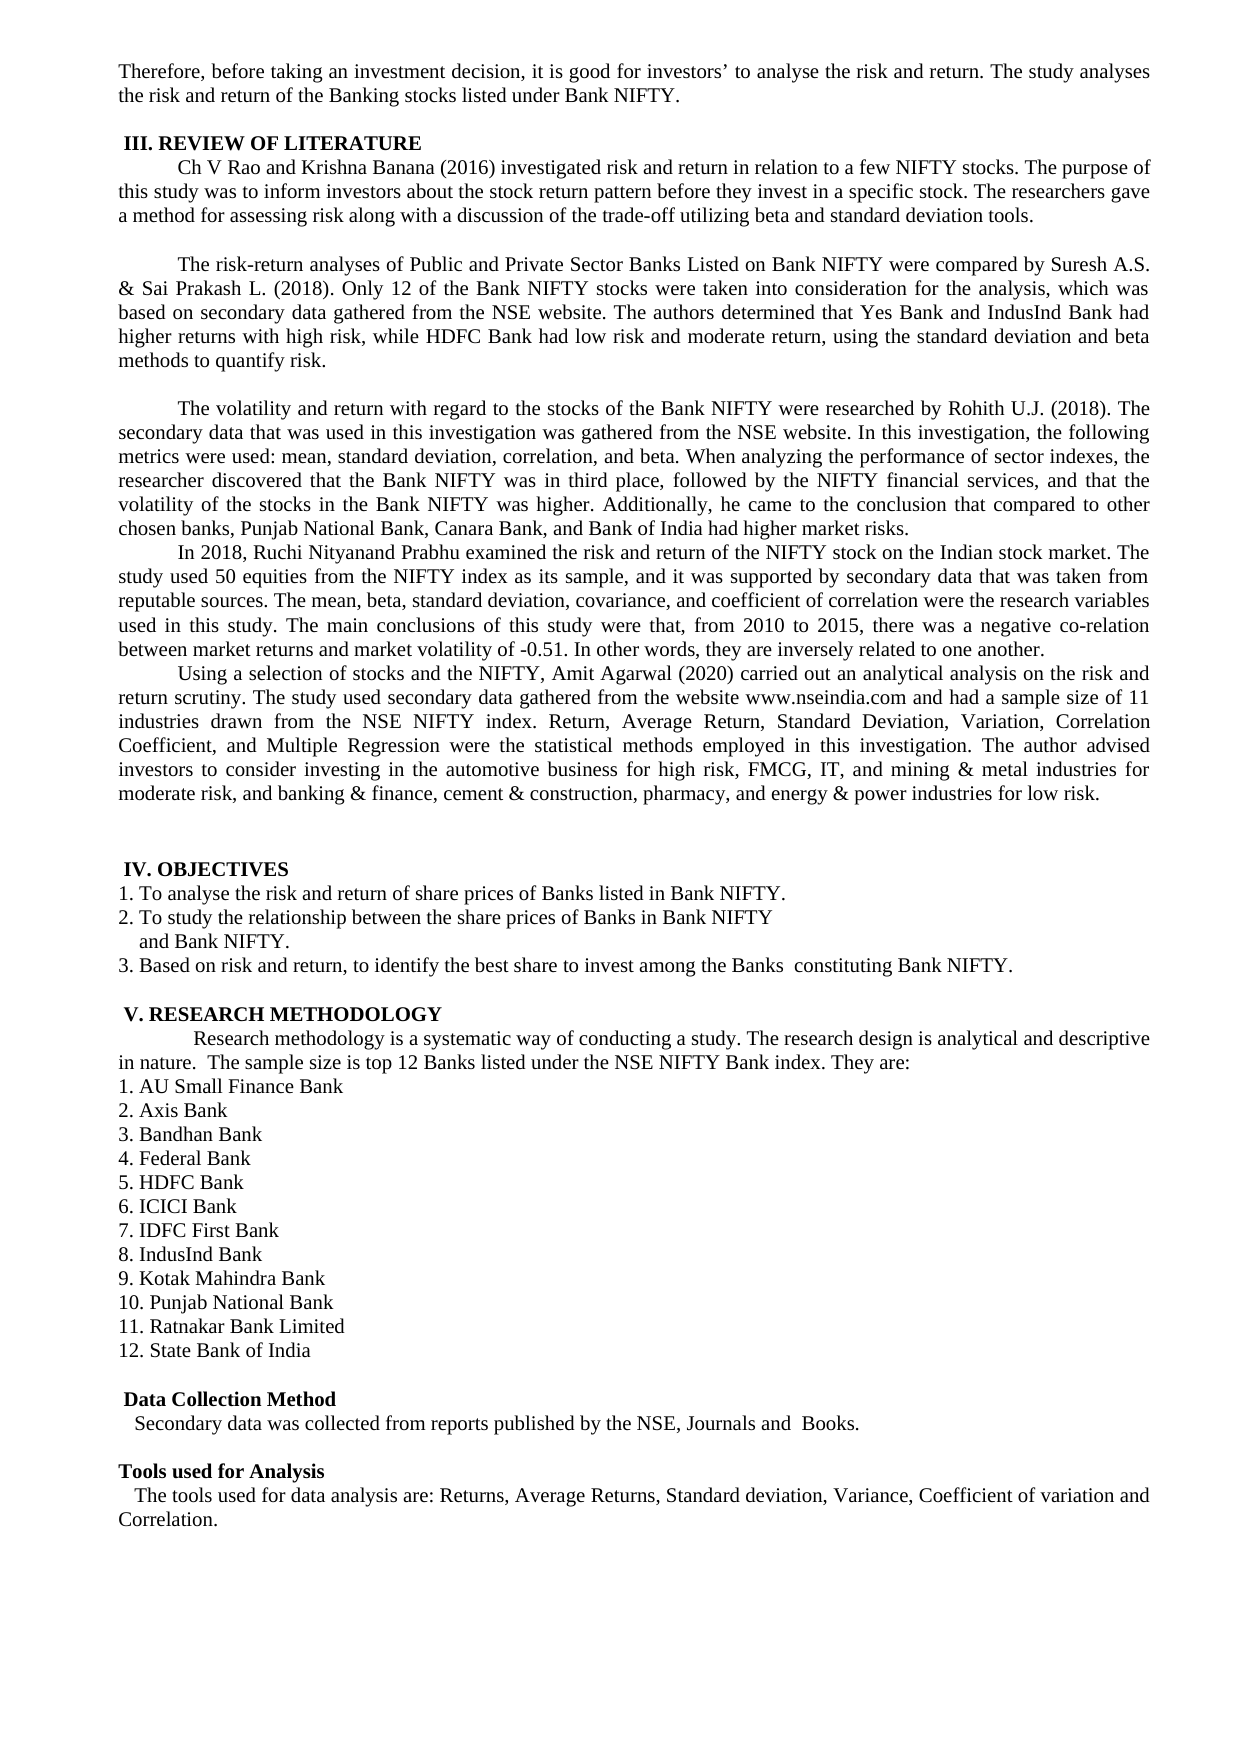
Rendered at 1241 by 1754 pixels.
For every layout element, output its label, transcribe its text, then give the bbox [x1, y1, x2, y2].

text The volatility and return with regard to the stocks of the Bank NIFTY were researched by Rohith U.J. (2018). The secondary data that was used in this investigation was gathered from the NSE website. In this investigation, the following metrics were used: mean, standard deviation, correlation, and beta. When analyzing the performance of sector indexes, the researcher discovered that the Bank NIFTY was in third place, followed by the NIFTY financial services, and that the volatility of the stocks in the Bank NIFTY was higher. Additionally, he came to the conclusion that compared to other chosen banks, Punjab National Bank, Canara Bank, and Bank of India had higher market risks. [118, 396, 1152, 540]
text 8. IndusInd Bank [118, 1242, 1152, 1266]
text 7. IDFC First Bank [118, 1218, 1152, 1242]
text 2. Axis Bank [118, 1098, 1152, 1122]
text 9. Kotak Mahindra Bank [118, 1266, 1152, 1290]
text Research methodology is a systematic way of conducting a study. The research design is analytical and descriptive in nature. The sample size is top 12 Banks listed under the NSE NIFTY Bank index. They are: [118, 1026, 1152, 1074]
text and Bank NIFTY. [118, 929, 1152, 953]
text Data Collection Method [118, 1386, 1152, 1411]
text The risk-return analyses of Public and Private Sector Banks Listed on Bank NIFTY were compared by Suresh A.S. & Sai Prakash L. (2018). Only 12 of the Bank NIFTY stocks were taken into consideration for the analysis, which was based on secondary data gathered from the NSE website. The authors determined that Yes Bank and IndusInd Bank had higher returns with high risk, while HDFC Bank had low risk and moderate return, using the standard deviation and beta methods to quantify risk. [118, 252, 1152, 372]
text III. REVIEW OF LITERATURE [118, 131, 1152, 155]
text 11. Ratnakar Bank Limited [118, 1314, 1152, 1338]
text 10. Punjab National Bank [118, 1290, 1152, 1314]
text 12. State Bank of India [118, 1338, 1152, 1362]
text 5. HDFC Bank [118, 1170, 1152, 1194]
text In 2018, Ruchi Nityanand Prabhu examined the risk and return of the NIFTY stock on the Indian stock market. The study used 50 equities from the NIFTY index as its sample, and it was supported by secondary data that was taken from reputable sources. The mean, beta, standard deviation, covariance, and coefficient of correlation were the research variables used in this study. The main conclusions of this study were that, from 2010 to 2015, there was a negative co-relation between market returns and market volatility of -0.51. In other words, they are inversely related to one another. [118, 540, 1152, 661]
text IV. OBJECTIVES [118, 857, 1152, 881]
text Using a selection of stocks and the NIFTY, Amit Agarwal (2020) carried out an analytical analysis on the risk and return scrutiny. The study used secondary data gathered from the website www.nseindia.com and had a sample size of 11 industries drawn from the NSE NIFTY index. Return, Average Return, Standard Deviation, Variation, Correlation Coefficient, and Multiple Regression were the statistical methods employed in this investigation. The author advised investors to consider investing in the automotive business for high risk, FMCG, IT, and mining & metal industries for moderate risk, and banking & finance, cement & construction, pharmacy, and energy & power industries for low risk. [118, 661, 1152, 805]
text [118, 59, 1152, 107]
text V. RESEARCH METHODOLOGY [118, 1001, 1152, 1026]
text Tools used for Analysis [118, 1459, 1152, 1483]
text 1. To analyse the risk and return of share prices of Banks listed in Bank NIFTY. [118, 881, 1152, 905]
text 1. AU Small Finance Bank [118, 1074, 1152, 1098]
text 4. Federal Bank [118, 1146, 1152, 1170]
text 3. Based on risk and return, to identify the best share to invest among the Banks constituting Bank NIFTY. [118, 953, 1152, 977]
text Ch V Rao and Krishna Banana (2016) investigated risk and return in relation to a few NIFTY stocks. The purpose of this study was to inform investors about the stock return pattern before they invest in a specific stock. The researchers gave a method for assessing risk along with a discussion of the trade-off utilizing beta and standard deviation tools. [118, 155, 1152, 227]
text 3. Bandhan Bank [118, 1122, 1152, 1146]
text 2. To study the relationship between the share prices of Banks in Bank NIFTY [118, 905, 1152, 929]
text Secondary data was collected from reports published by the NSE, Journals and Books. [118, 1411, 1152, 1434]
text 6. ICICI Bank [118, 1194, 1152, 1218]
text The tools used for data analysis are: Returns, Average Returns, Standard deviation, Variance, Coefficient of variation and Correlation. [118, 1483, 1152, 1531]
